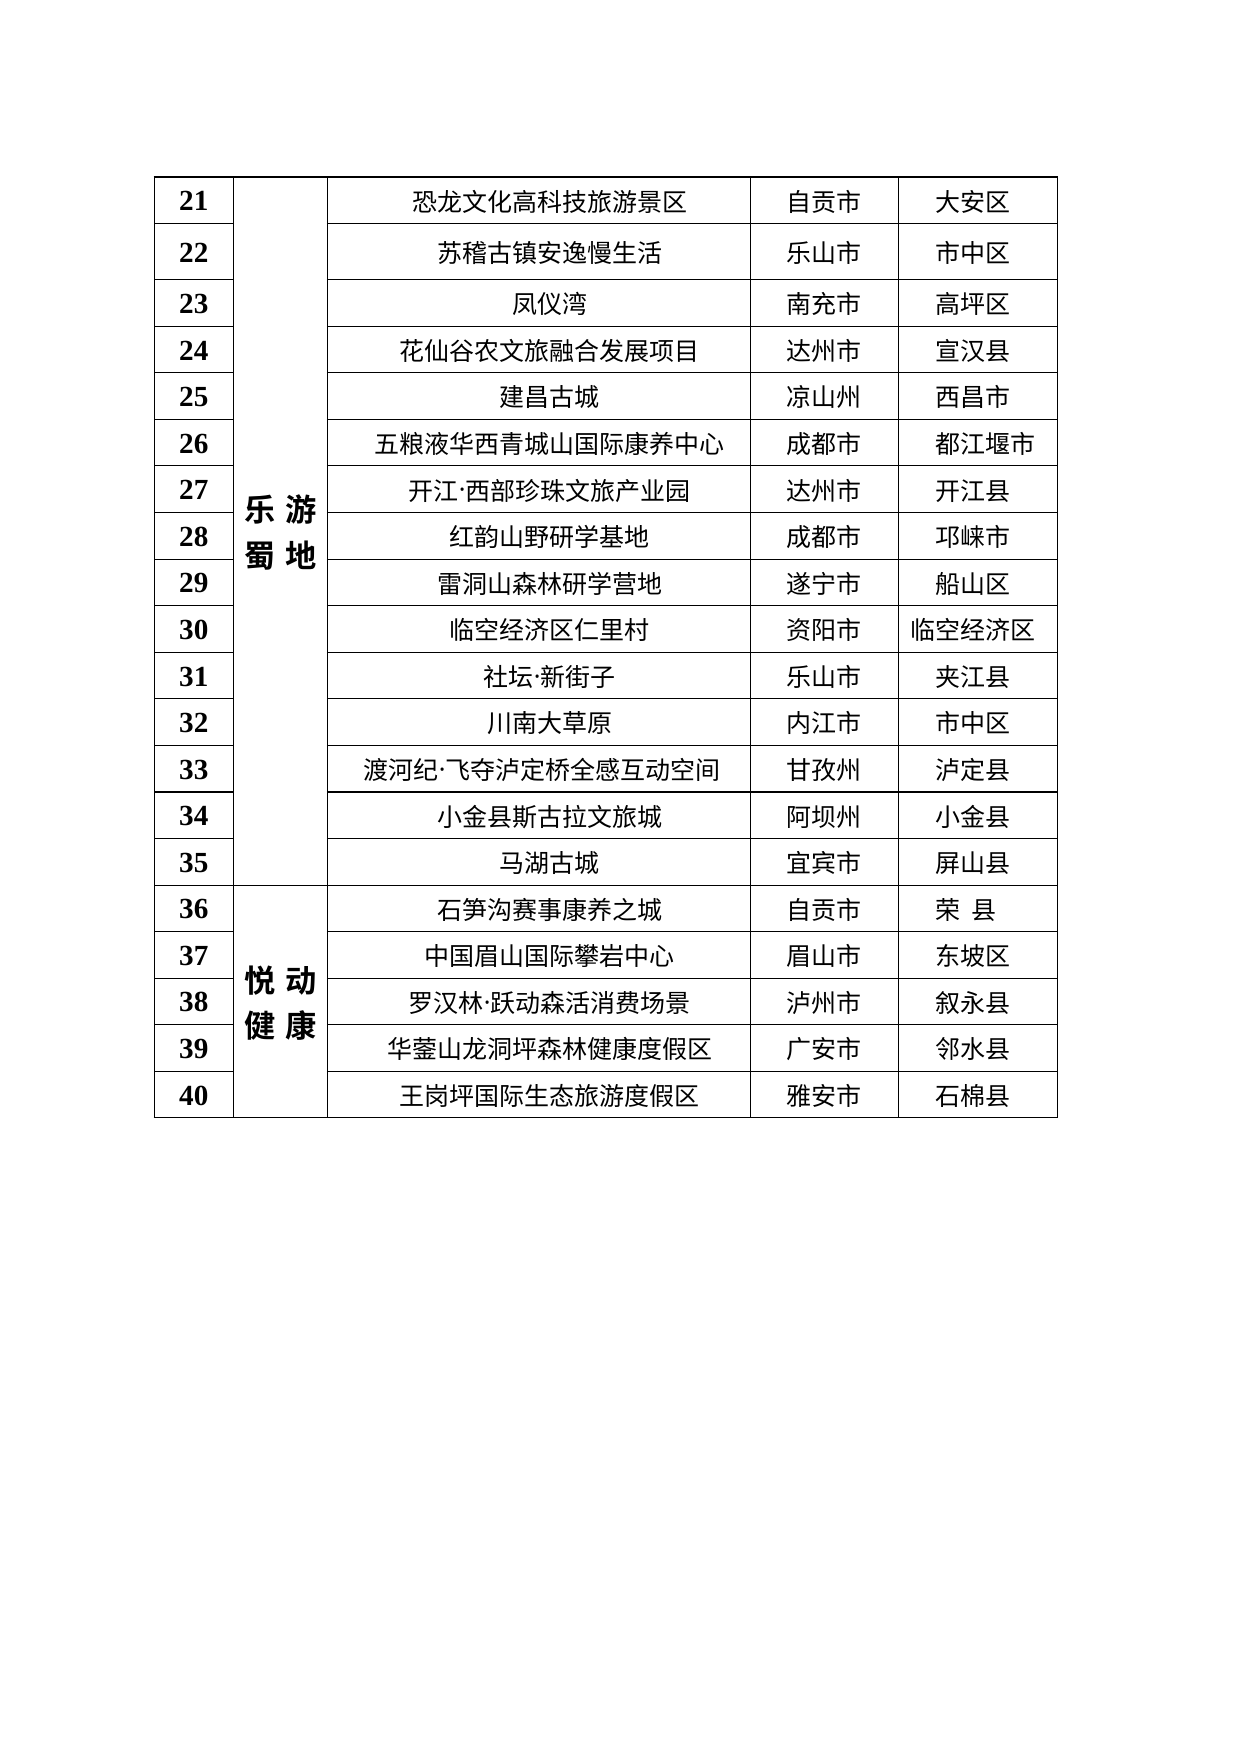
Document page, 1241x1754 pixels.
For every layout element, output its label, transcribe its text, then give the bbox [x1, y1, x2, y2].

table_cell 26 [155, 420, 233, 465]
table_cell 邛崃市 [899, 513, 1057, 558]
table_cell 甘孜州 [751, 746, 898, 791]
table_cell 自贡市 [751, 886, 898, 931]
table_cell 成都市 [751, 420, 898, 465]
table_cell 达州市 [751, 327, 898, 372]
table_cell 达州市 [751, 466, 898, 512]
table_cell 建昌古城 [328, 373, 750, 419]
table_cell 开江县 [899, 466, 1057, 512]
table_cell 31 [155, 653, 233, 698]
table_cell 市中区 [899, 699, 1057, 745]
table_cell 南充市 [751, 280, 898, 326]
table_header 恐龙文化高科技旅游景区 [328, 178, 750, 223]
table_cell 38 [155, 979, 233, 1024]
table_cell 社坛·新街子 [328, 653, 750, 698]
table_cell 泸定县 [899, 746, 1057, 791]
table_cell 叙永县 [899, 979, 1057, 1024]
table_cell 凉山州 [751, 373, 898, 419]
table_cell 邻水县 [899, 1025, 1057, 1071]
table_cell 西昌市 [899, 373, 1057, 419]
table_cell 临空经济区仁里村 [328, 606, 750, 652]
table_cell 乐山市 [751, 224, 898, 279]
table_cell 39 [155, 1025, 233, 1071]
table_cell 罗汉林·跃动森活消费场景 [328, 979, 750, 1024]
table_cell 23 [155, 280, 233, 326]
table_cell 红韵山野研学基地 [328, 513, 750, 558]
table_cell 30 [155, 606, 233, 652]
table_cell 宜宾市 [751, 839, 898, 884]
table_cell 内江市 [751, 699, 898, 745]
table_cell 32 [155, 699, 233, 745]
table_header 自贡市 [751, 178, 898, 223]
table_cell 川南大草原 [328, 699, 750, 745]
table_cell 28 [155, 513, 233, 558]
table_cell 荣 县 [899, 886, 1057, 931]
table_cell 遂宁市 [751, 560, 898, 605]
table_cell 石棉县 [899, 1072, 1057, 1117]
table_cell 船山区 [899, 560, 1057, 605]
table_cell 乐山市 [751, 653, 898, 698]
table_cell 广安市 [751, 1025, 898, 1071]
table_header 21 [155, 178, 233, 223]
table_cell 40 [155, 1072, 233, 1117]
table_cell 24 [155, 327, 233, 372]
table_cell 高坪区 [899, 280, 1057, 326]
table_cell 34 [155, 793, 233, 838]
table_cell 都江堰市 [899, 420, 1057, 465]
table_cell 东坡区 [899, 932, 1057, 978]
table_cell 小金县斯古拉文旅城 [328, 793, 750, 838]
table_cell 雅安市 [751, 1072, 898, 1117]
table_cell 眉山市 [751, 932, 898, 978]
table_cell 22 [155, 224, 233, 279]
table_cell 王岗坪国际生态旅游度假区 [328, 1072, 750, 1117]
table_cell 石笋沟赛事康养之城 [328, 886, 750, 931]
table_cell 马湖古城 [328, 839, 750, 884]
table_cell 五粮液华西青城山国际康养中心 [328, 420, 750, 465]
table_cell 夹江县 [899, 653, 1057, 698]
table_cell 33 [155, 746, 233, 791]
table_cell 花仙谷农文旅融合发展项目 [328, 327, 750, 372]
table_header 大安区 [899, 178, 1057, 223]
table_cell 宣汉县 [899, 327, 1057, 372]
table_cell 屏山县 [899, 839, 1057, 884]
table_cell 悦动健康 [234, 886, 327, 1117]
table_cell 资阳市 [751, 606, 898, 652]
table_cell 37 [155, 932, 233, 978]
table_cell 小金县 [899, 793, 1057, 838]
table_cell 凤仪湾 [328, 280, 750, 326]
table_cell 开江·西部珍珠文旅产业园 [328, 466, 750, 512]
table_cell 华蓥山龙洞坪森林健康度假区 [328, 1025, 750, 1071]
table_cell 阿坝州 [751, 793, 898, 838]
table_cell 25 [155, 373, 233, 419]
table_cell 临空经济区 [899, 606, 1057, 652]
table_header 乐游蜀地 [234, 178, 327, 884]
table_cell 雷洞山森林研学营地 [328, 560, 750, 605]
table_cell 渡河纪·飞夺泸定桥全感互动空间 [328, 746, 750, 791]
table_cell 市中区 [899, 224, 1057, 279]
table_cell 泸州市 [751, 979, 898, 1024]
table_cell 27 [155, 466, 233, 512]
table_cell 36 [155, 886, 233, 931]
table_cell 成都市 [751, 513, 898, 558]
table_cell 苏稽古镇安逸慢生活 [328, 224, 750, 279]
table_cell 中国眉山国际攀岩中心 [328, 932, 750, 978]
table_cell 29 [155, 560, 233, 605]
table_cell 35 [155, 839, 233, 884]
